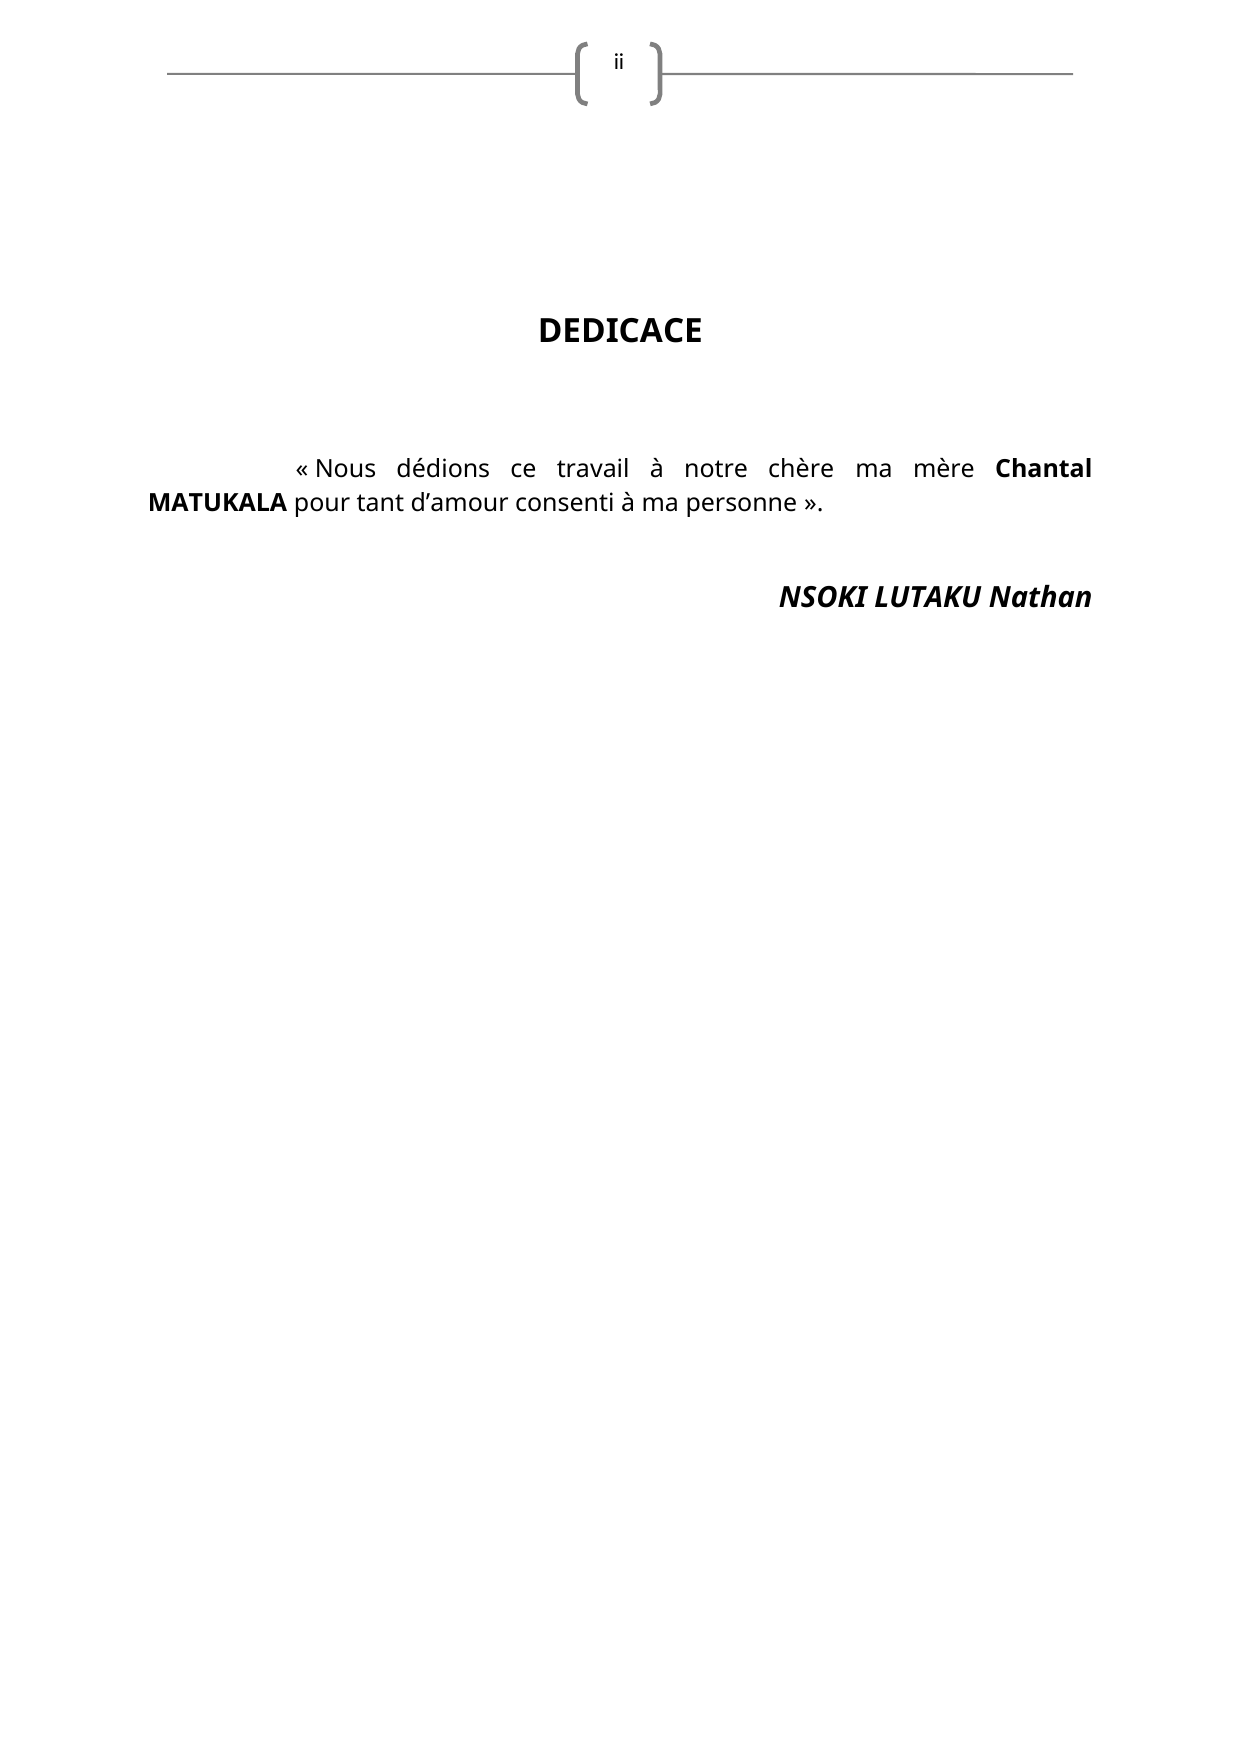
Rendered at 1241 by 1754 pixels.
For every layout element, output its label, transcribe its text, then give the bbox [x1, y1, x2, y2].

text NSOKI LUTAKU Nathan [148, 576, 1092, 616]
subtitle DEDICACE [148, 306, 1092, 352]
text « Nous dédions ce travail à notre chère ma mère Chantal MATUKALA pour tant d’amour consenti à ma personne ». [148, 450, 1092, 518]
